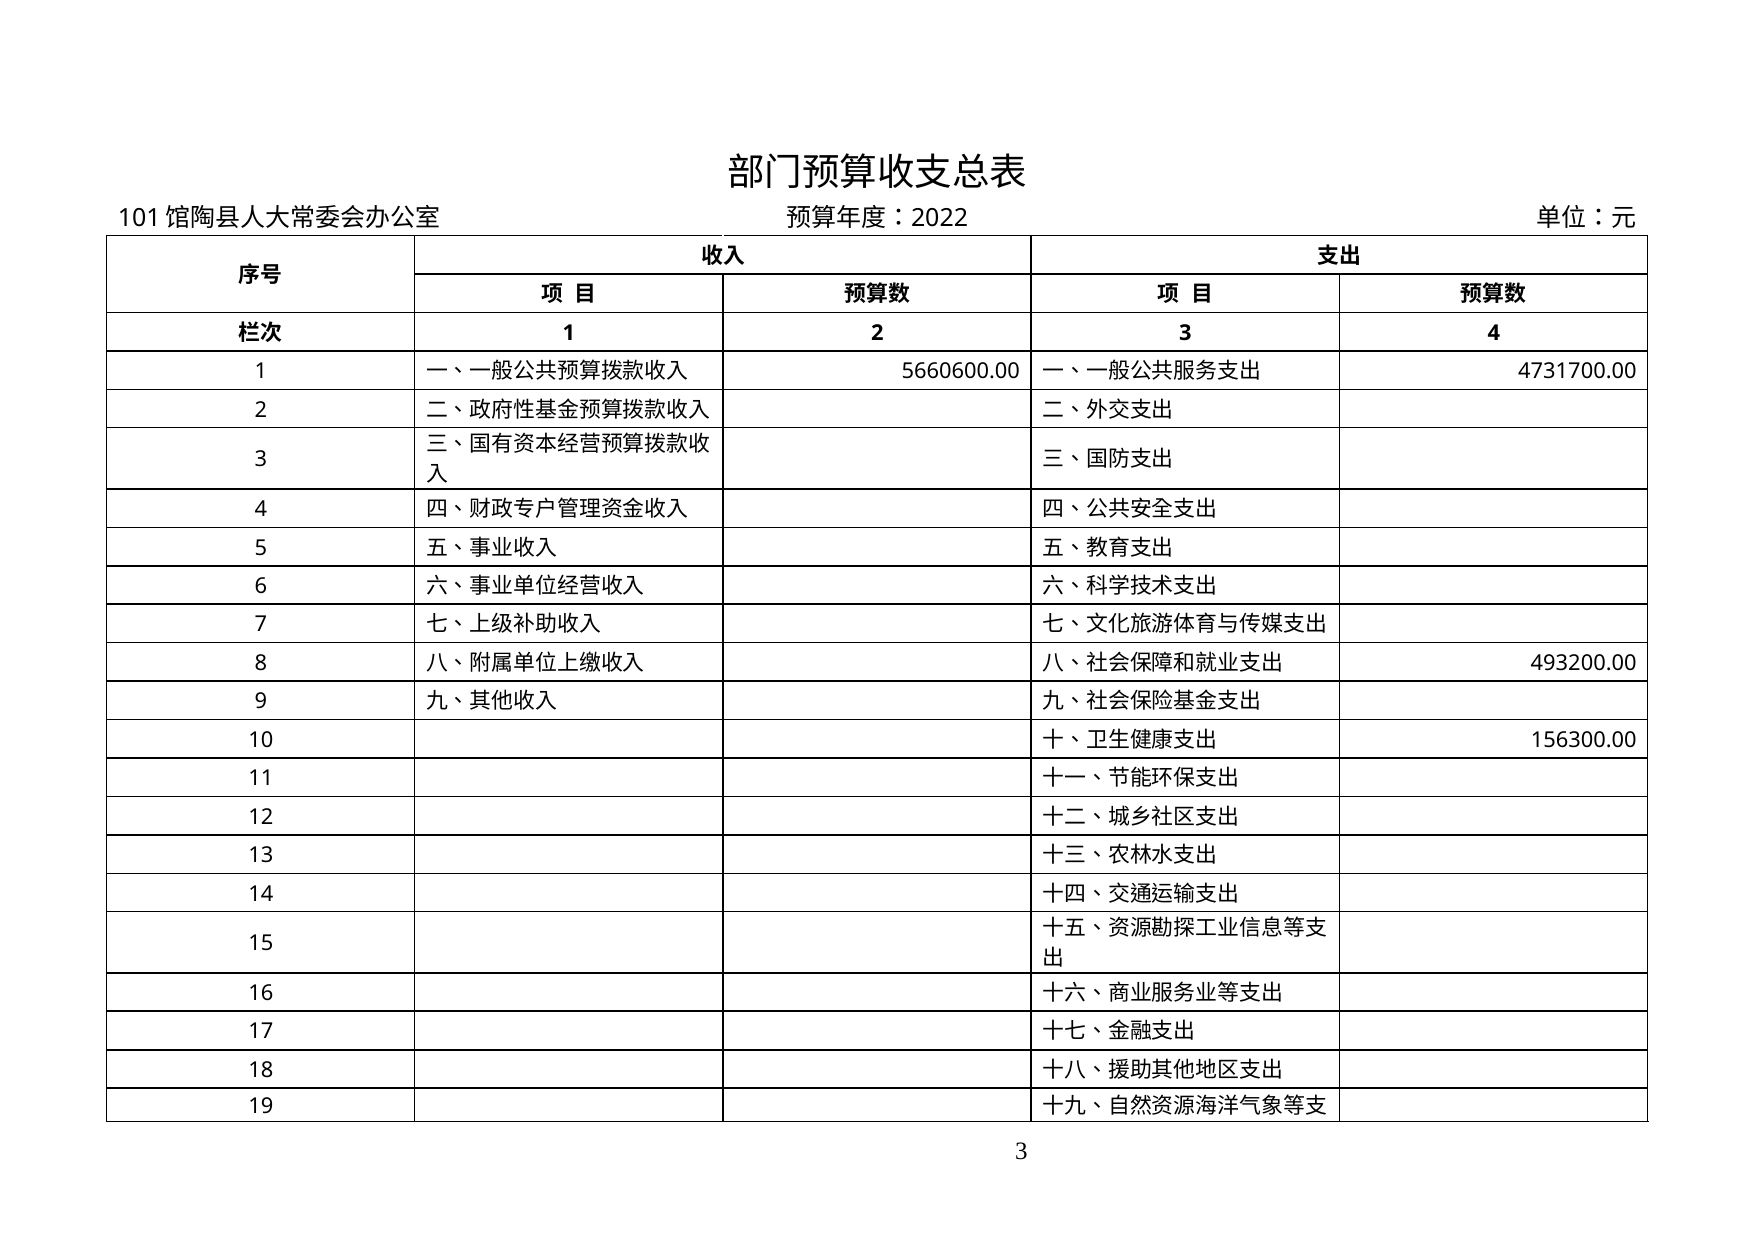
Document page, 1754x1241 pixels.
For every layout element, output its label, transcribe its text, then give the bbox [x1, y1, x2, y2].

table_cell 493200.00 [1340, 643, 1647, 680]
table_cell [1340, 1051, 1647, 1087]
table_cell 十五、资源勘探工业信息等支出 [1032, 912, 1339, 972]
table_cell 3 [1032, 313, 1339, 350]
table_cell [724, 682, 1030, 719]
table_cell 二、外交支出 [1032, 390, 1339, 427]
table_cell [1340, 1012, 1647, 1049]
table_cell 十六、商业服务业等支出 [1032, 974, 1339, 1010]
table_cell 十二、城乡社区支出 [1032, 797, 1339, 834]
table_cell 预算数 [1340, 275, 1647, 312]
table_cell [415, 912, 722, 972]
table_cell 8 [107, 643, 414, 680]
table_cell [724, 912, 1030, 972]
table_cell [1340, 528, 1647, 565]
table_cell 十、卫生健康支出 [1032, 720, 1339, 757]
table_cell [415, 874, 722, 911]
table_cell 四、公共安全支出 [1032, 490, 1339, 526]
table_cell 十三、农林水支出 [1032, 836, 1339, 872]
table_header 预算年度：2022 [724, 198, 1030, 235]
table_cell 六、事业单位经营收入 [415, 567, 722, 603]
table_cell 7 [107, 605, 414, 642]
table_cell 9 [107, 682, 414, 719]
table_cell [415, 974, 722, 1010]
table_cell 九、其他收入 [415, 682, 722, 719]
table_cell [1340, 912, 1647, 972]
table_cell [415, 1089, 722, 1121]
table_cell 3 [107, 428, 414, 488]
table_cell 七、上级补助收入 [415, 605, 722, 642]
table_cell 八、社会保障和就业支出 [1032, 643, 1339, 680]
table_cell [724, 836, 1030, 872]
table_cell 序号 [107, 236, 414, 312]
table_cell [1340, 567, 1647, 603]
table_cell 1 [415, 313, 722, 350]
table_cell 七、文化旅游体育与传媒支出 [1032, 605, 1339, 642]
table_cell [1340, 759, 1647, 796]
table_cell [1340, 1089, 1647, 1121]
table_cell [724, 759, 1030, 796]
table_cell [724, 643, 1030, 680]
table_cell [724, 1012, 1030, 1049]
table_cell 预算数 [724, 275, 1030, 312]
table_cell [1340, 605, 1647, 642]
table_cell [724, 1089, 1030, 1121]
table_cell 六、科学技术支出 [1032, 567, 1339, 603]
text 部门预算收支总表 [106, 142, 1648, 196]
table_cell 五、事业收入 [415, 528, 722, 565]
table_cell [415, 1012, 722, 1049]
table_cell [724, 390, 1030, 427]
table_cell [724, 528, 1030, 565]
table_header 101馆陶县人大常委会办公室 [107, 198, 722, 235]
table_cell 十一、节能环保支出 [1032, 759, 1339, 796]
table_cell [1340, 390, 1647, 427]
table_cell 九、社会保险基金支出 [1032, 682, 1339, 719]
table_cell 三、国防支出 [1032, 428, 1339, 488]
table_cell 三、国有资本经营预算拨款收入 [415, 428, 722, 488]
table_cell 项 目 [415, 275, 722, 312]
table_cell 八、附属单位上缴收入 [415, 643, 722, 680]
table_cell 5 [107, 528, 414, 565]
table_cell 15 [107, 912, 414, 972]
table_header 单位：元 [1032, 198, 1647, 235]
table_cell [724, 874, 1030, 911]
table_cell 10 [107, 720, 414, 757]
table_cell 十四、交通运输支出 [1032, 874, 1339, 911]
table_cell [724, 605, 1030, 642]
table_cell 6 [107, 567, 414, 603]
table_cell [1340, 797, 1647, 834]
table_cell [1340, 874, 1647, 911]
table_cell 栏次 [107, 313, 414, 350]
table_cell 十七、金融支出 [1032, 1012, 1339, 1049]
table_cell [415, 759, 722, 796]
table_cell 2 [724, 313, 1030, 350]
table_cell [724, 490, 1030, 526]
table_cell 14 [107, 874, 414, 911]
table_cell 1 [107, 352, 414, 388]
table_cell [724, 720, 1030, 757]
table_cell 5660600.00 [724, 352, 1030, 388]
table_cell 4 [107, 490, 414, 526]
table_cell [415, 1051, 722, 1087]
table_cell [724, 1051, 1030, 1087]
table_cell 一、一般公共预算拨款收入 [415, 352, 722, 388]
table_cell 12 [107, 797, 414, 834]
table_cell 16 [107, 974, 414, 1010]
table_cell 4 [1340, 313, 1647, 350]
table_cell 2 [107, 390, 414, 427]
table_cell [1340, 428, 1647, 488]
table_cell 156300.00 [1340, 720, 1647, 757]
table_cell [1340, 974, 1647, 1010]
table_cell 17 [107, 1012, 414, 1049]
table_cell 一、一般公共服务支出 [1032, 352, 1339, 388]
table_cell 项 目 [1032, 275, 1339, 312]
table_cell [1340, 836, 1647, 872]
table_cell [1340, 490, 1647, 526]
table_cell 支出 [1032, 236, 1647, 273]
table_cell 二、政府性基金预算拨款收入 [415, 390, 722, 427]
table_cell [724, 567, 1030, 603]
table_cell [415, 836, 722, 872]
table_cell [415, 797, 722, 834]
table_cell [724, 797, 1030, 834]
table_cell 十九、自然资源海洋气象等支出 [1032, 1089, 1339, 1121]
table_cell 18 [107, 1051, 414, 1087]
table_cell [415, 720, 722, 757]
table_cell 4731700.00 [1340, 352, 1647, 388]
table_cell [1340, 682, 1647, 719]
table_cell 四、财政专户管理资金收入 [415, 490, 722, 526]
table_cell 五、教育支出 [1032, 528, 1339, 565]
table_cell 19 [107, 1089, 414, 1121]
table_cell 十八、援助其他地区支出 [1032, 1051, 1339, 1087]
table_cell 11 [107, 759, 414, 796]
table_cell 13 [107, 836, 414, 872]
table_cell [724, 428, 1030, 488]
table_cell 收入 [415, 236, 1030, 273]
table_cell [724, 974, 1030, 1010]
